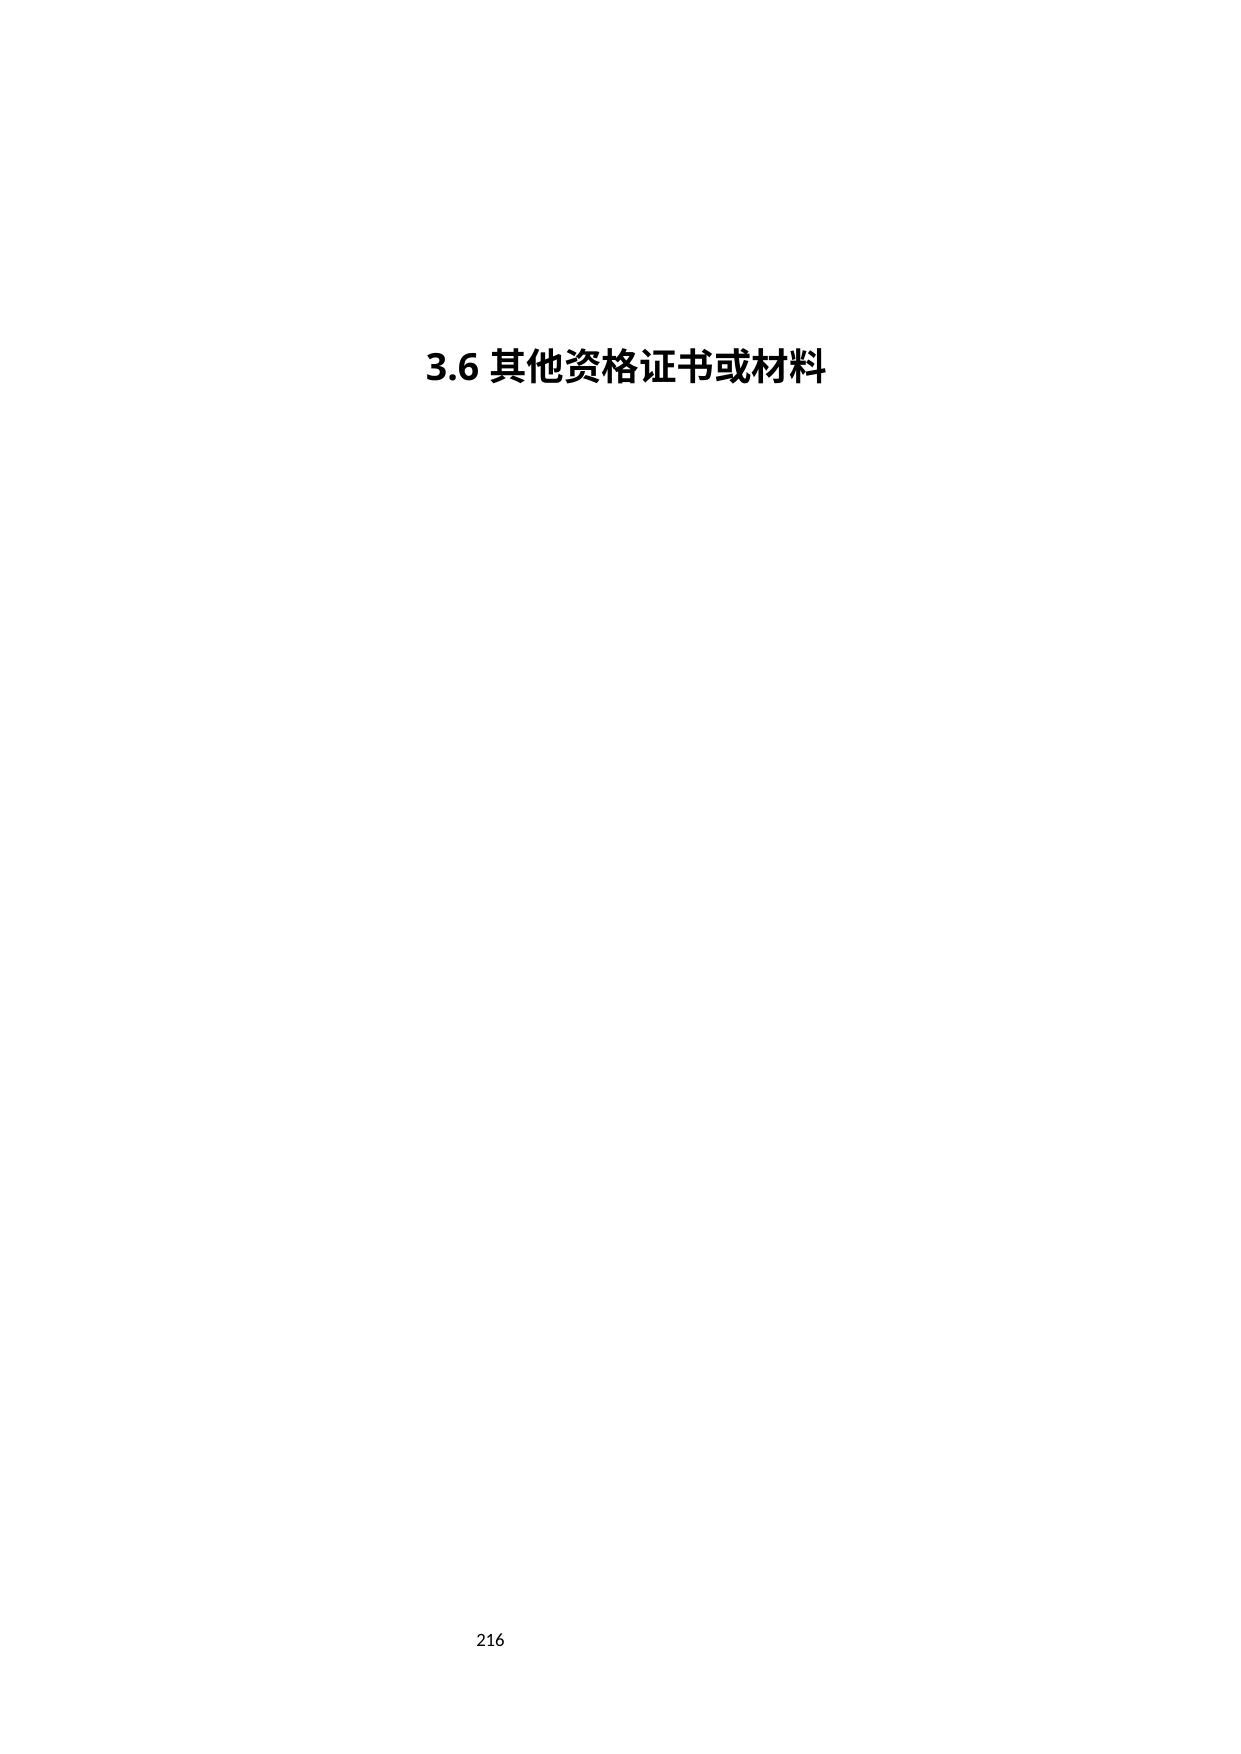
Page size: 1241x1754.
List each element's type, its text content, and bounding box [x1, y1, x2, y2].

text 3.6 其他资格证书或材料 [165, 332, 1087, 397]
